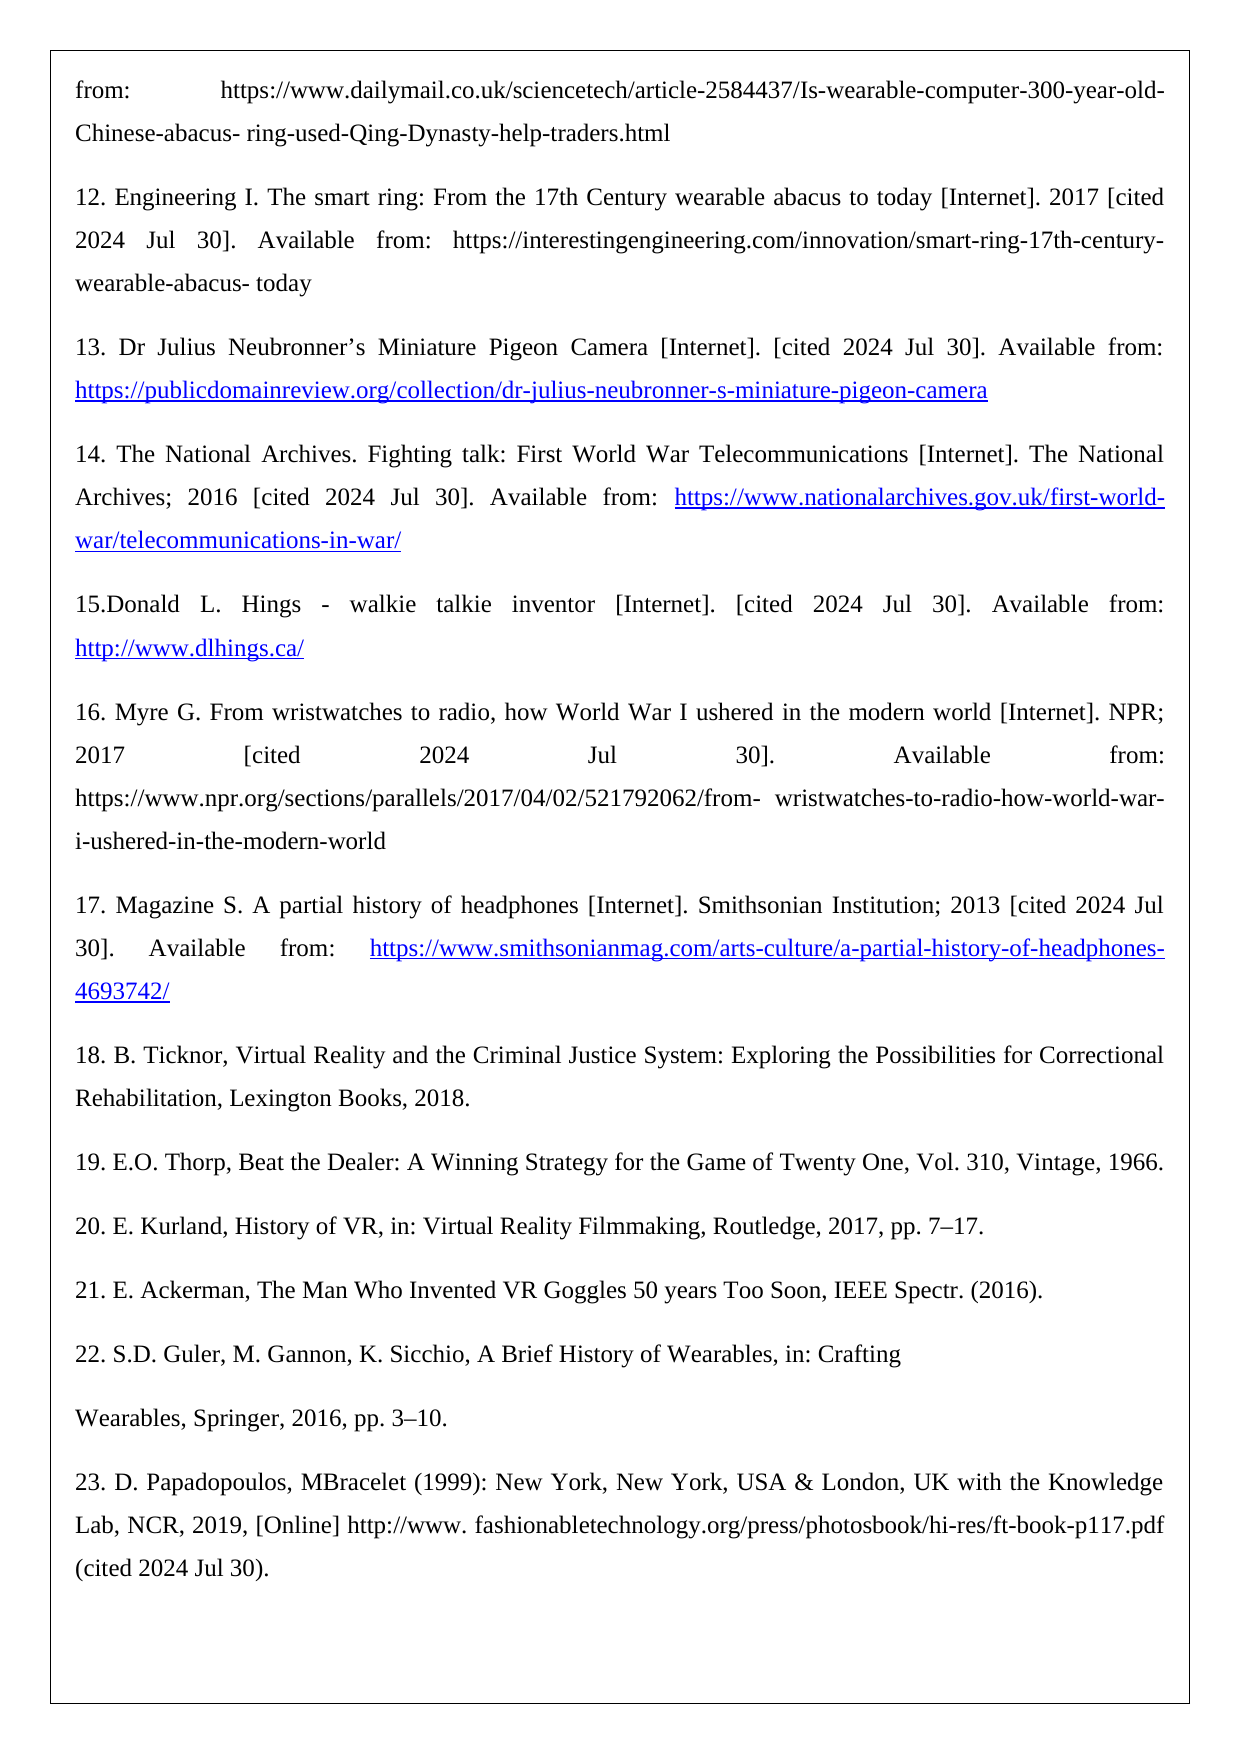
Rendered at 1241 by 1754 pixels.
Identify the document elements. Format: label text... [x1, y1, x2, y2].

text 19. E.O. Thorp, Beat the Dealer: A Winning Strategy for the Game of Twenty One, Vol. 310, Vintage, 1966. [75, 1147, 1165, 1176]
text 21. E. Ackerman, The Man Who Invented VR Goggles 50 years Too Soon, IEEE Spectr. (2016). [75, 1275, 1165, 1304]
text Wearables, Springer, 2016, pp. 3–10. [75, 1403, 1165, 1432]
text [75, 75, 1165, 147]
text 17. Magazine S. A partial history of headphones [Internet]. Smithsonian Institution; 2013 [cited 2024 Jul 30]. Available from: https://www.smithsonianmag.com/arts-culture/a-partial-history-of-headphones-4693742/ [75, 890, 1165, 1005]
text 16. Myre G. From wristwatches to radio, how World War I ushered in the modern world [Internet]. NPR; 2017 [cited 2024 Jul 30]. Available from: https://www.npr.org/sections/parallels/2017/04/02/521792062/from- wristwatches-to-radio-how-world-war-i-ushered-in-the-modern-world [75, 697, 1165, 855]
text 18. B. Ticknor, Virtual Reality and the Criminal Justice System: Exploring the Possibilities for Correctional Rehabilitation, Lexington Books, 2018. [75, 1040, 1165, 1112]
text 14. The National Archives. Fighting talk: First World War Telecommunications [Internet]. The National Archives; 2016 [cited 2024 Jul 30]. Available from: https://www.nationalarchives.gov.uk/first-world- war/telecommunications-in-war/ [75, 439, 1165, 554]
text 23. D. Papadopoulos, MBracelet (1999): New York, New York, USA & London, UK with the Knowledge Lab, NCR, 2019, [Online] http://www. fashionabletechnology.org/press/photosbook/hi-res/ft-book-p117.pdf (cited 2024 Jul 30). [75, 1467, 1165, 1582]
text 20. E. Kurland, History of VR, in: Virtual Reality Filmmaking, Routledge, 2017, pp. 7–17. [75, 1211, 1165, 1240]
text 13. Dr Julius Neubronner’s Miniature Pigeon Camera [Internet]. [cited 2024 Jul 30]. Available from: https://publicdomainreview.org/collection/dr-julius-neubronner-s-miniature-pigeon-camera [75, 332, 1165, 404]
text 22. S.D. Guler, M. Gannon, K. Sicchio, A Brief History of Wearables, in: Crafting [75, 1339, 1165, 1368]
text 12. Engineering I. The smart ring: From the 17th Century wearable abacus to today [Internet]. 2017 [cited 2024 Jul 30]. Available from: https://interestingengineering.com/innovation/smart-ring-17th-century-wearable-abacus- today [75, 182, 1165, 297]
text 15.Donald L. Hings - walkie talkie inventor [Internet]. [cited 2024 Jul 30]. Available from: http://www.dlhings.ca/ [75, 589, 1165, 661]
